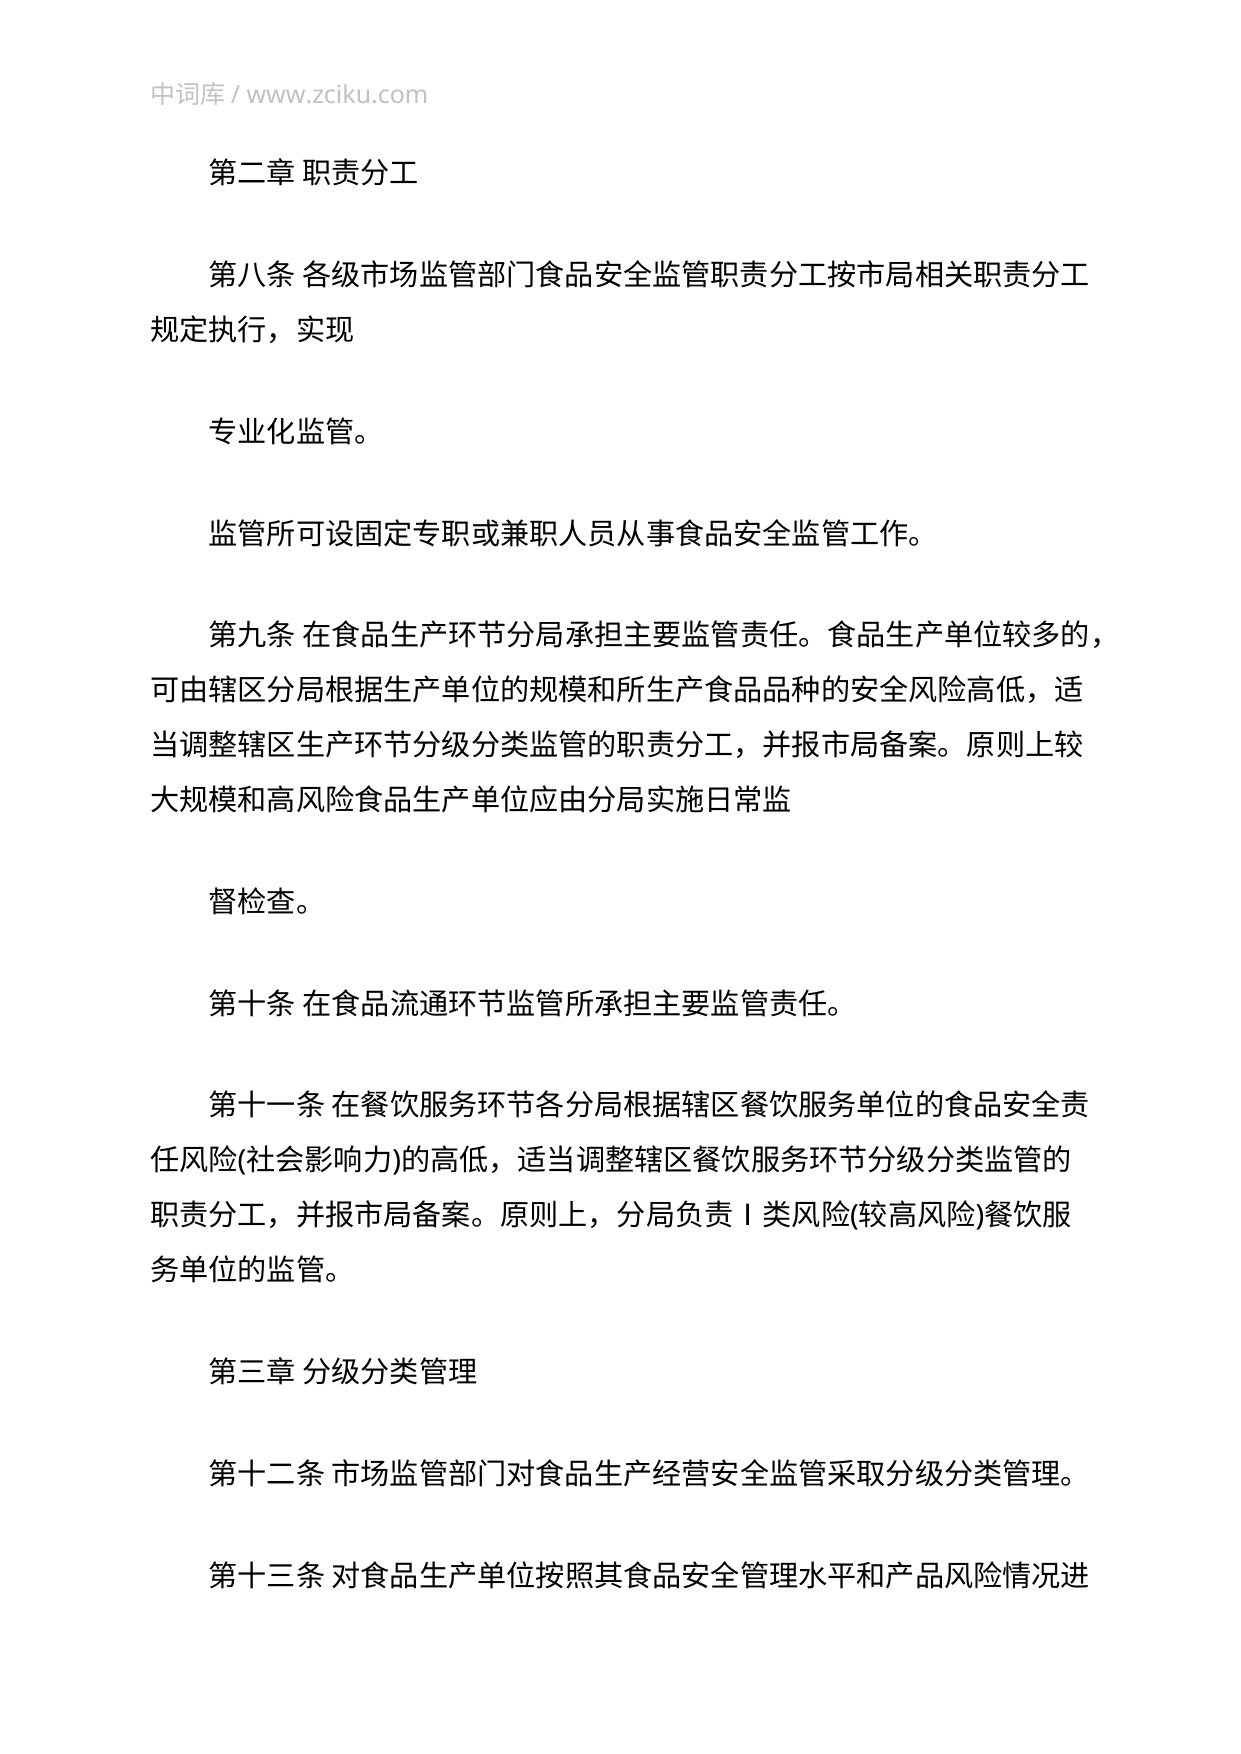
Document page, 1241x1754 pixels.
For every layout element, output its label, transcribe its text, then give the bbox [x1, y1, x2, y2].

text 督检查。 [150, 878, 1090, 921]
text 第十二条 市场监管部门对食品生产经营安全监管采取分级分类管理。 [150, 1450, 1090, 1493]
text 第八条 各级市场监管部门食品安全监管职责分工按市局相关职责分工规定执行，实现 [150, 252, 1090, 349]
text 第十条 在食品流通环节监管所承担主要监管责任。 [150, 980, 1090, 1022]
text 第三章 分级分类管理 [150, 1349, 1090, 1391]
text 第九条 在食品生产环节分局承担主要监管责任。食品生产单位较多的，可由辖区分局根据生产单位的规模和所生产食品品种的安全风险高低，适当调整辖区生产环节分级分类监管的职责分工，并报市局备案。原则上较大规模和高风险食品生产单位应由分局实施日常监 [150, 612, 1090, 819]
text 第十一条 在餐饮服务环节各分局根据辖区餐饮服务单位的食品安全责任风险(社会影响力)的高低，适当调整辖区餐饮服务环节分级分类监管的职责分工，并报市局备案。原则上，分局负责Ⅰ类风险(较高风险)餐饮服务单位的监管。 [150, 1082, 1090, 1289]
text 专业化监管。 [150, 408, 1090, 451]
text 监管所可设固定专职或兼职人员从事食品安全监管工作。 [150, 510, 1090, 552]
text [150, 1552, 1090, 1594]
text 第二章 职责分工 [150, 150, 1090, 192]
